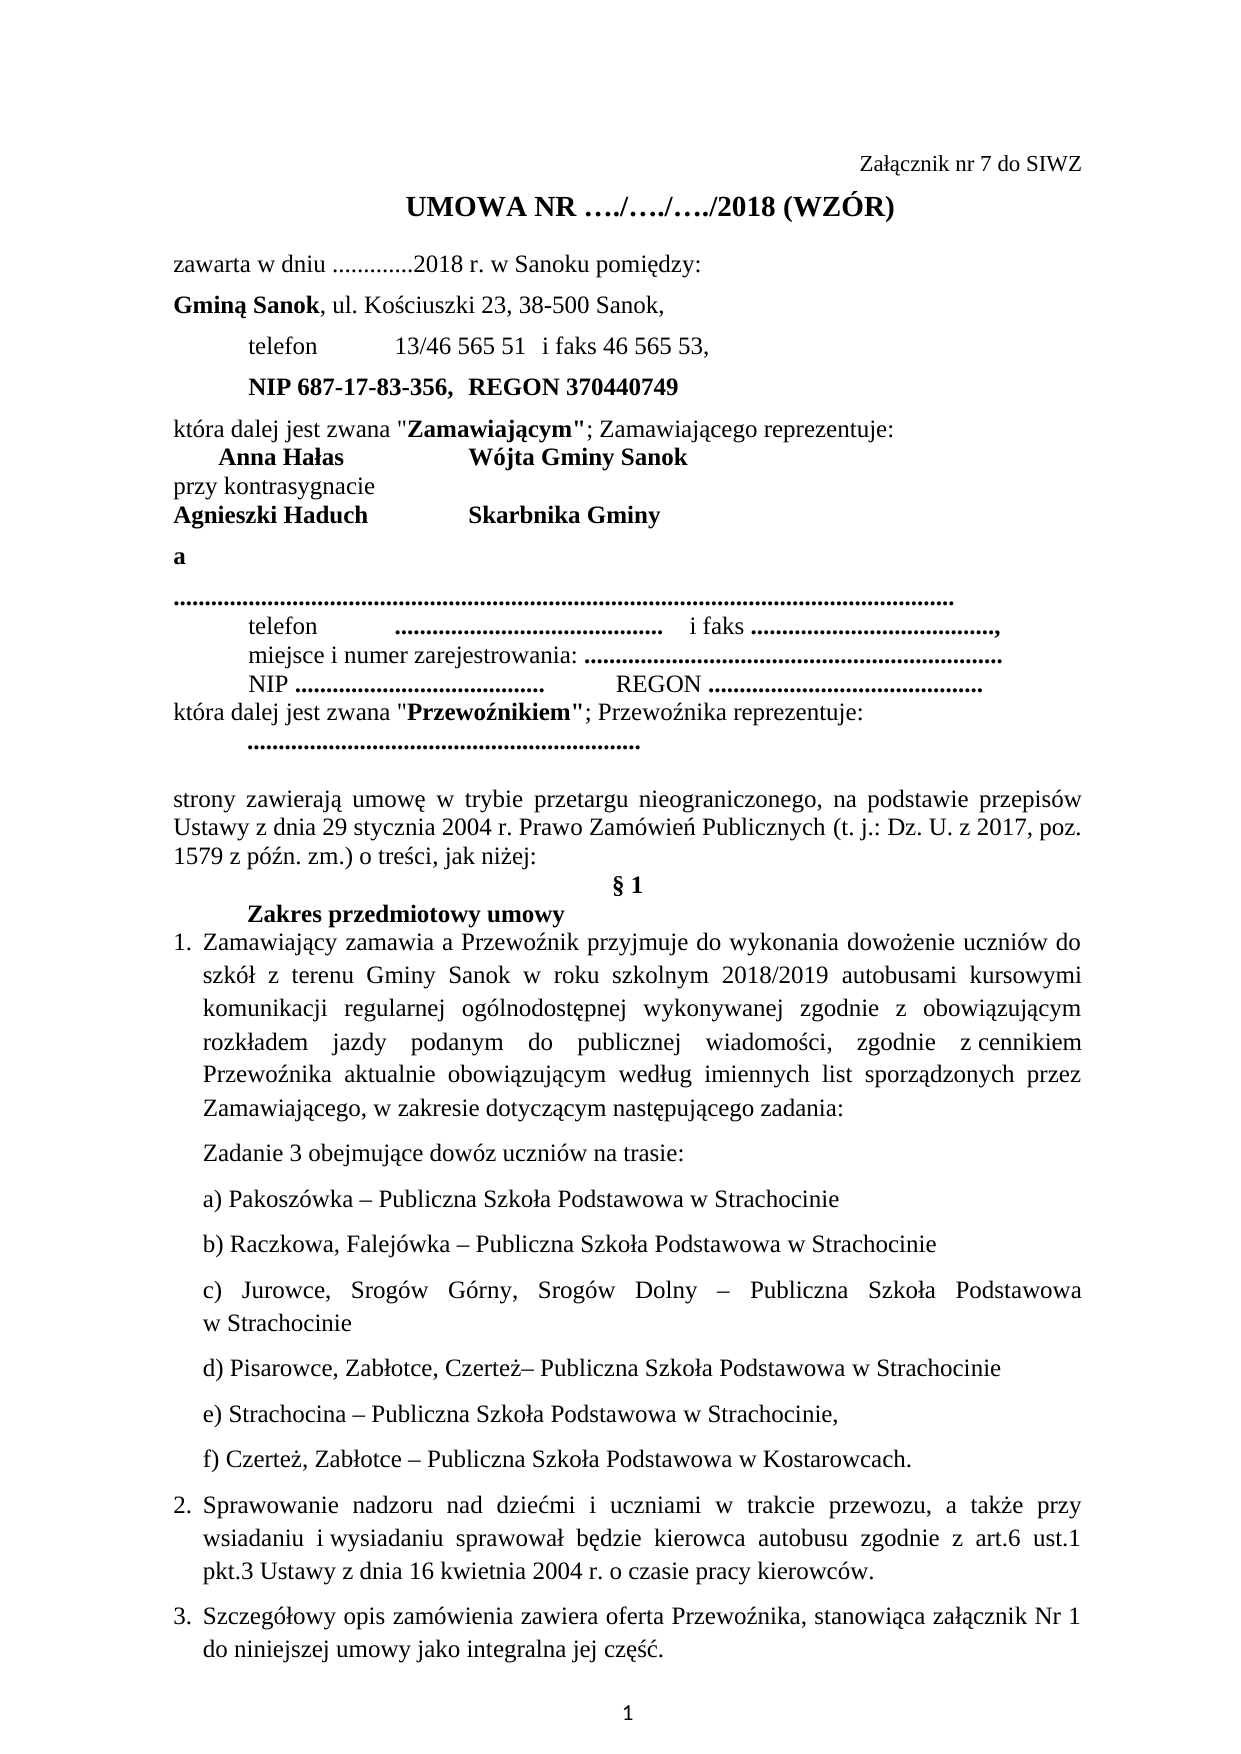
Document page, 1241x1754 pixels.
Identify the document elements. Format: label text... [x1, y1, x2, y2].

text Zadanie 3 obejmujące dowóz uczniów na trasie: [203, 1138, 1082, 1167]
list Zamawiający zamawia a Przewoźnik przyjmuje do wykonania dowożenie uczniów do szkół z terenu Gminy Sanok w roku szkolnym 2018/2019 autobusami kursowymi komunikacji regularnej ogólnodostępnej wykonywanej zgodnie z obowiązującym rozkładem jazdy podanym do publicznej wiadomości, zgodnie z cennikiem Przewoźnika aktualnie obowiązującym według imiennych list sporządzonych przez Zamawiającego, w zakresie dotyczącym następującego zadania: [173, 927, 1082, 1121]
text Gminą Sanok, ul. Kościuszki 23, 38-500 Sanok, [173, 290, 1082, 319]
text NIP ........................................ REGON ............................................ [248, 669, 1082, 697]
text Agnieszki Haduch Skarbnika Gminy [173, 500, 1082, 529]
text ............................................................................................................................. [173, 582, 1082, 611]
text d) Pisarowce, Zabłotce, Czerteż– Publiczna Szkoła Podstawowa w Strachocinie [203, 1353, 1082, 1382]
text strony zawierają umowę w trybie , na podstawie przepisów Ustawy z dnia 29 stycznia 2004 r. Prawo Zamówień Publicznych (t. j.: Dz. U. z 2017, poz. 1579 z późn. zm.) o treści, jak niżej: [173, 784, 1082, 870]
text f) Czerteż, Zabłotce – Publiczna Szkoła Podstawowa w Kostarowcach. [203, 1444, 1082, 1473]
text a [173, 541, 1082, 570]
text NIP 687-17-83-356, REGON 370440749 [248, 372, 1082, 401]
text Zakres przedmiotowy umowy [247, 899, 1082, 927]
text b) Raczkowa, Falejówka – Publiczna Szkoła Podstawowa w Strachocinie [203, 1229, 1082, 1258]
text e) Strachocina – Publiczna Szkoła Podstawowa w Strachocinie, [203, 1399, 1082, 1427]
text przy kontrasygnacie [173, 471, 1082, 500]
text telefon ........................................... i faks ......................................., [248, 611, 1082, 640]
text c) Jurowce, Srogów Górny, Srogów Dolny – Publiczna Szkoła Podstawowa w Strachocinie [203, 1275, 1082, 1336]
list Anna Hałas Wójta Gminy Sanok [173, 442, 1082, 471]
text telefon 13/46 565 51 i faks 46 565 53, [248, 331, 1082, 360]
text ............................................................... [188, 726, 1082, 755]
list Szczegółowy opis zamówienia zawiera oferta Przewoźnika, stanowiąca załącznik Nr 1 do niniejszej umowy jako integralna jej część. [173, 1601, 1082, 1663]
list Sprawowanie nadzoru nad dziećmi i uczniami w trakcie przewozu, a także przy wsiadaniu i wysiadaniu sprawował będzie kierowca autobusu zgodnie z art.6 ust.1 pkt.3 Ustawy z dnia 16 kwietnia 2004 r. o czasie pracy kierowców. [173, 1490, 1082, 1584]
text która dalej jest zwana "Zamawiającym"; Zamawiającego reprezentuje: [173, 414, 1082, 442]
text zawarta w dniu .............2018 r. w Sanoku pomiędzy: [173, 249, 1082, 277]
text 1 [173, 870, 1082, 899]
text która dalej jest zwana "Przewoźnikiem"; Przewoźnika reprezentuje: [173, 697, 1082, 726]
text miejsce i numer zarejestrowania: ................................................................... [248, 640, 1082, 669]
list UMOWA NR …./…./…./2018 (WZÓR) [173, 189, 1082, 222]
text Załącznik nr 7 do SIWZ [173, 150, 1082, 176]
text a) Pakoszówka – Publiczna Szkoła Podstawowa w Strachocinie [203, 1184, 1082, 1212]
